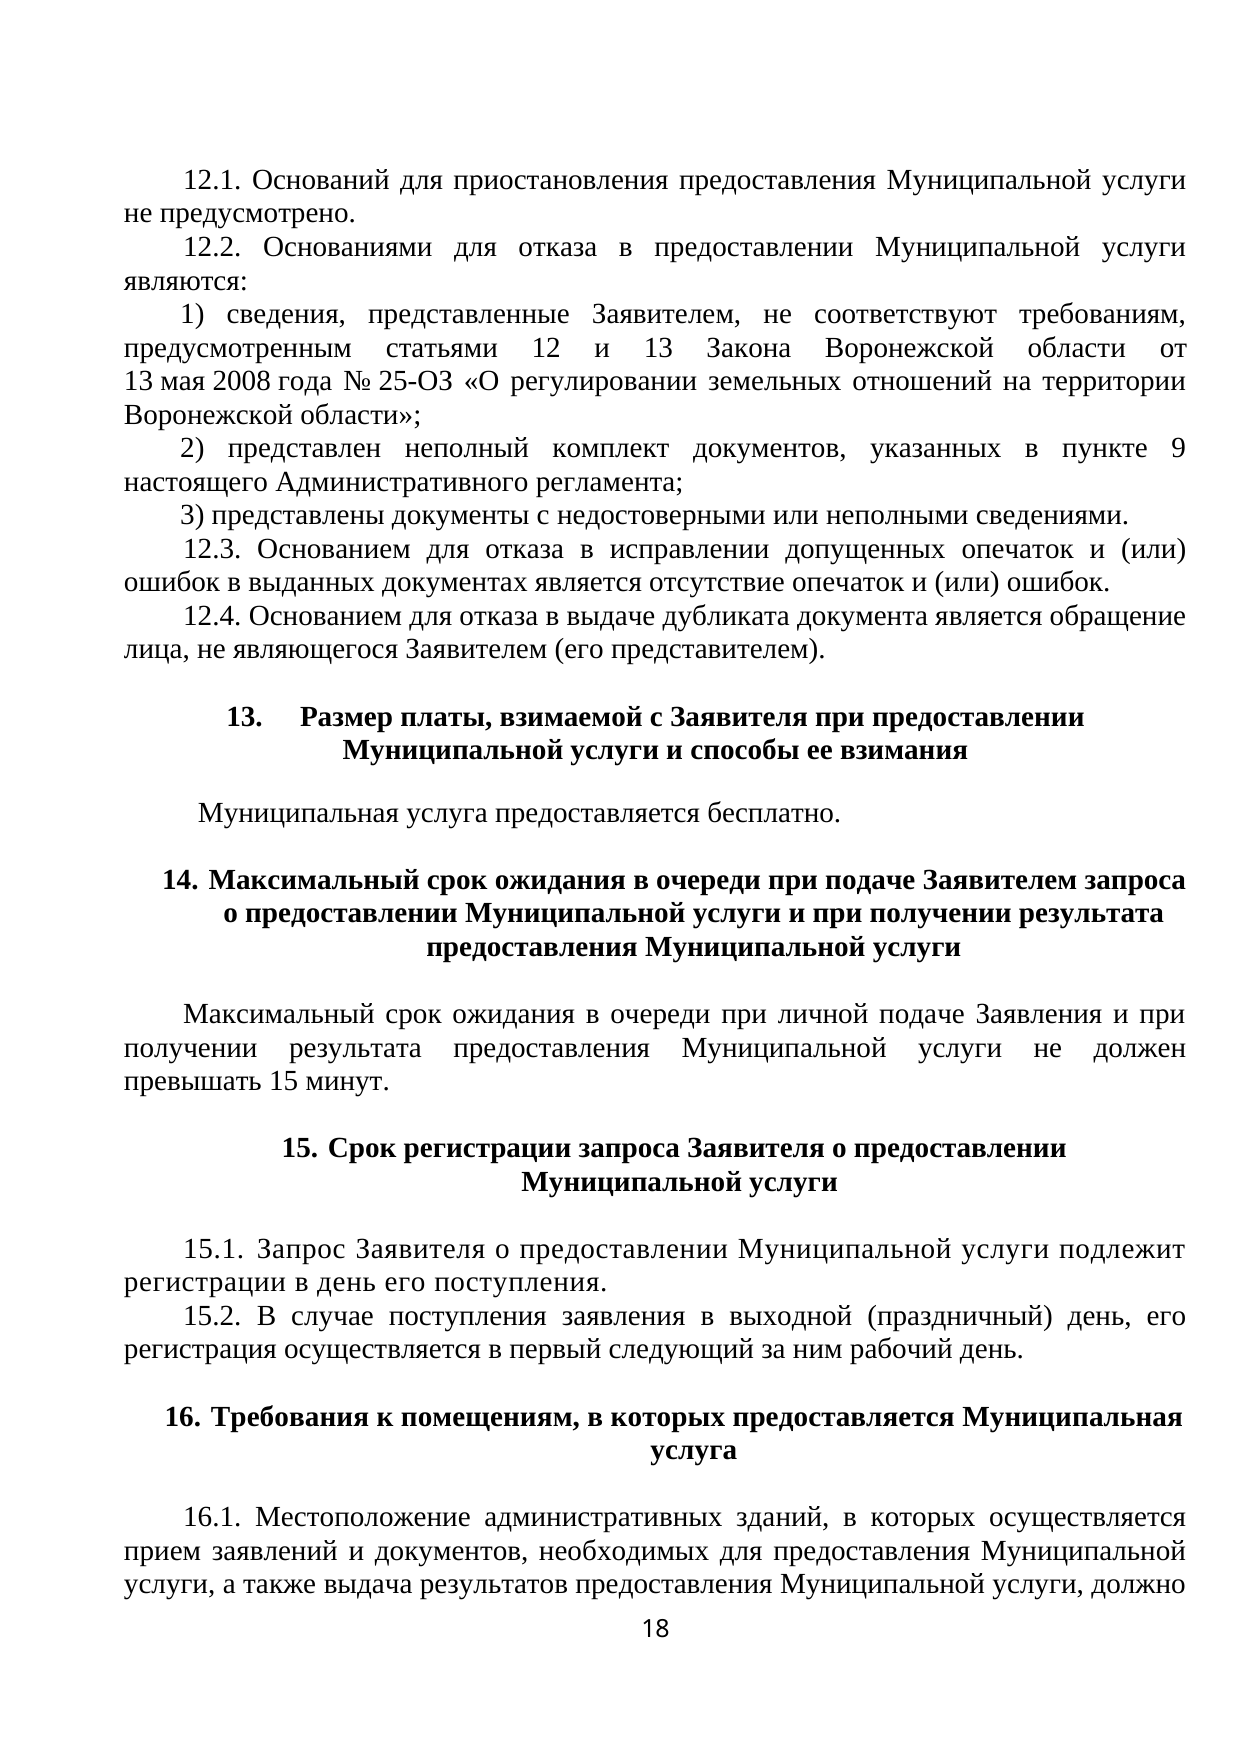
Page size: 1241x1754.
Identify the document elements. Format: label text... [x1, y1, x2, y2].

text 12.4. Основанием для отказа в выдаче дубликата документа является обращение лица, не являющегося Заявителем (его представителем). [124, 598, 1187, 665]
list Запрос Заявителя о предоставлении Муниципальной услуги подлежит регистрации в день его поступления. [124, 1231, 1187, 1298]
text Максимальный срок ожидания в очереди при личной подаче Заявления и при получении результата предоставления Муниципальной услуги не должен превышать 15 минут. [124, 996, 1187, 1097]
text 2) представлен неполный комплект документов, указанных в пункте 9 настоящего Административного регламента; [124, 430, 1187, 497]
list Требования к помещениям, в которых предоставляется Муниципальная услуга [161, 1399, 1187, 1466]
list 12.1. Оснований для приостановления предоставления Муниципальной услуги не предусмотрено. [124, 162, 1187, 229]
list Размер платы, взимаемой с Заявителя при предоставлении Муниципальной услуги и способы ее взимания [124, 699, 1187, 766]
text Муниципальной услуги [200, 1164, 1187, 1197]
list Максимальный срок ожидания в очереди при подаче Заявителем запроса о предоставлении Муниципальной услуги и при получении результата предоставления Муниципальной услуги [161, 862, 1187, 963]
text Муниципальная услуга предоставляется бесплатно. [198, 795, 1187, 828]
text 12.3. Основанием для отказа в исправлении допущенных опечаток и (или) ошибок в выданных документах является отсутствие опечаток и (или) ошибок. [124, 531, 1187, 598]
list Срок регистрации запроса Заявителя о предоставлении [161, 1130, 1187, 1164]
list 12.2. Основаниями для отказа в предоставлении Муниципальной услуги являются: [124, 229, 1187, 296]
list В случае поступления заявления в выходной (праздничный) день, его регистрация осуществляется в первый следующий за ним рабочий день. [124, 1298, 1187, 1365]
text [124, 1499, 1187, 1600]
text 1) сведения, представленные Заявителем, не соответствуют требованиям, предусмотренным статьями 12 и 13 Закона Воронежской области от 13 мая 2008 года № 25-ОЗ «О регулировании земельных отношений на территории Воронежской области»; [124, 296, 1187, 430]
text 3) представлены документы с недостоверными или неполными сведениями. [124, 497, 1187, 531]
